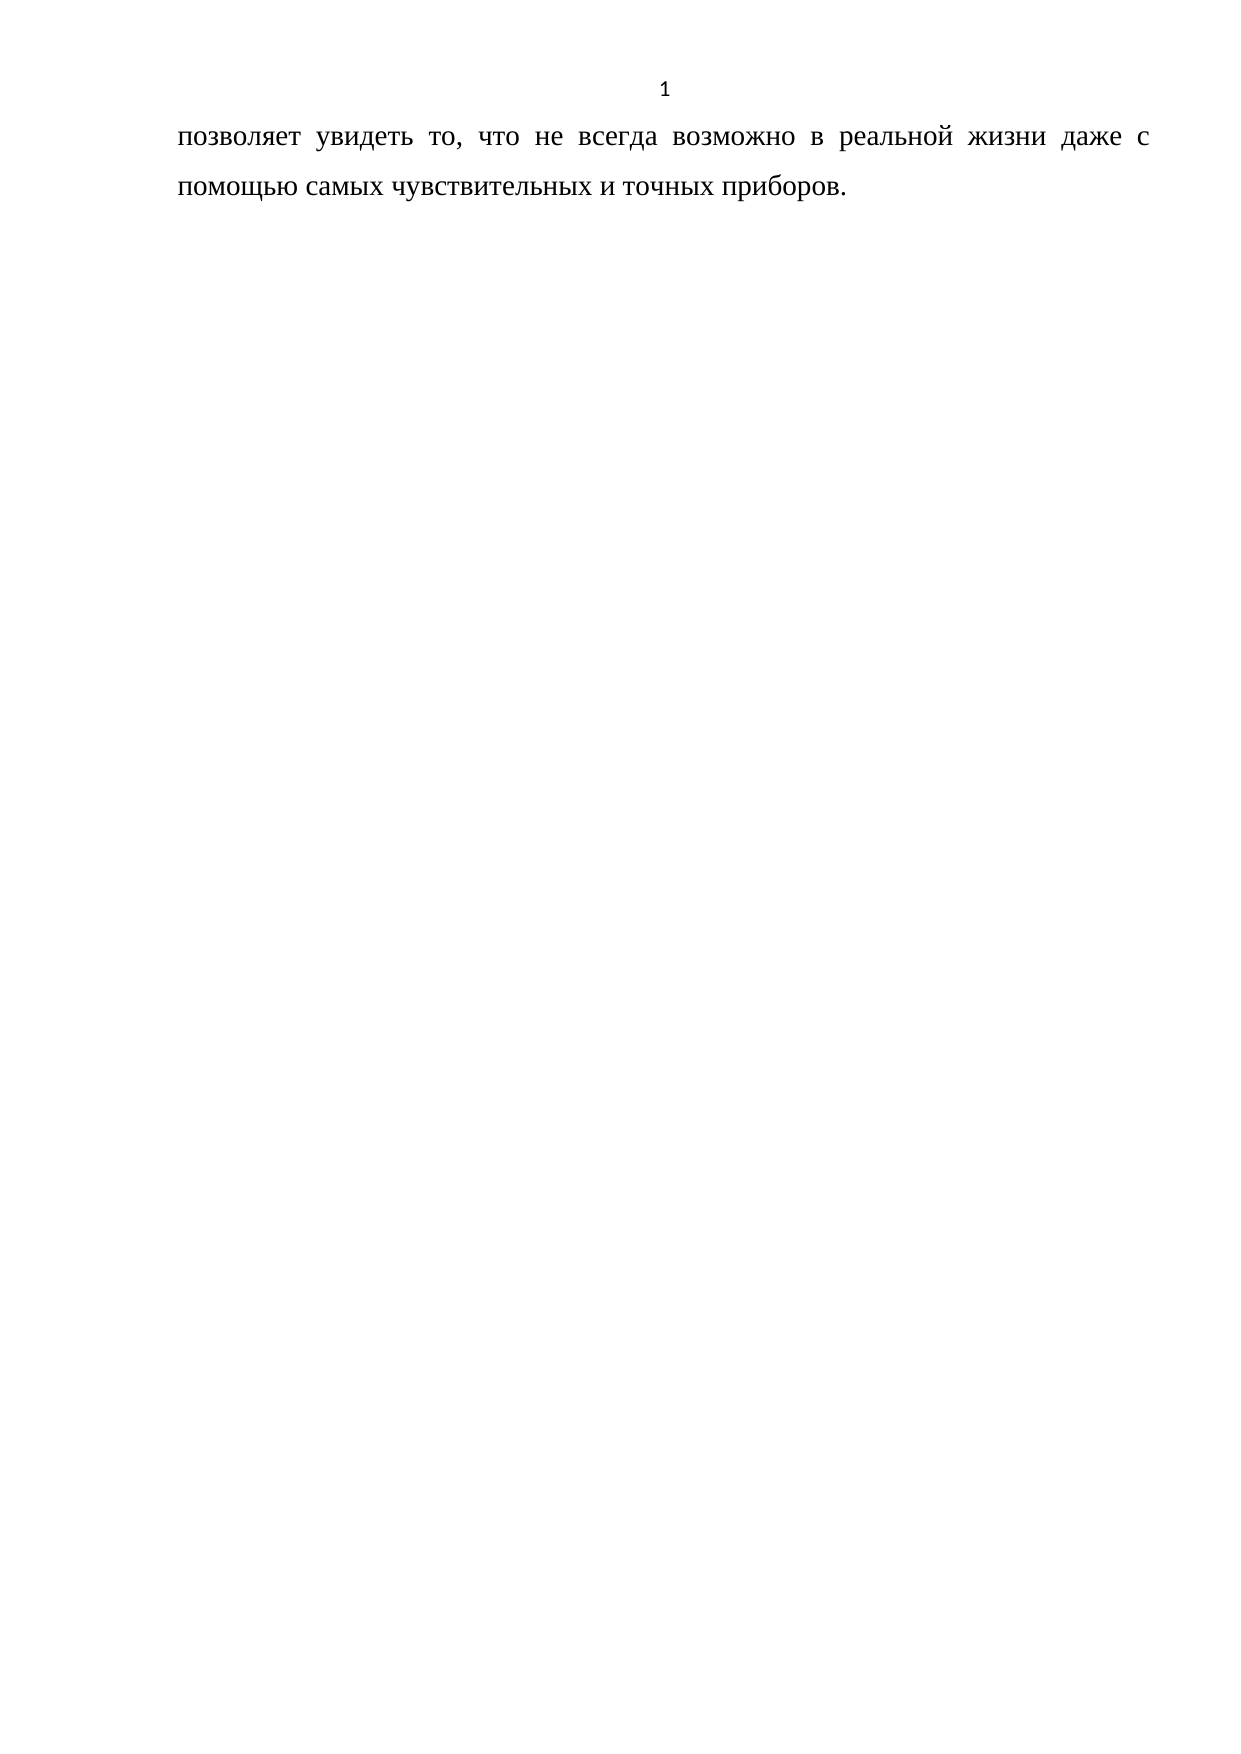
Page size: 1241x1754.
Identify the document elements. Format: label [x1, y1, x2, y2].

text [177, 118, 1152, 202]
